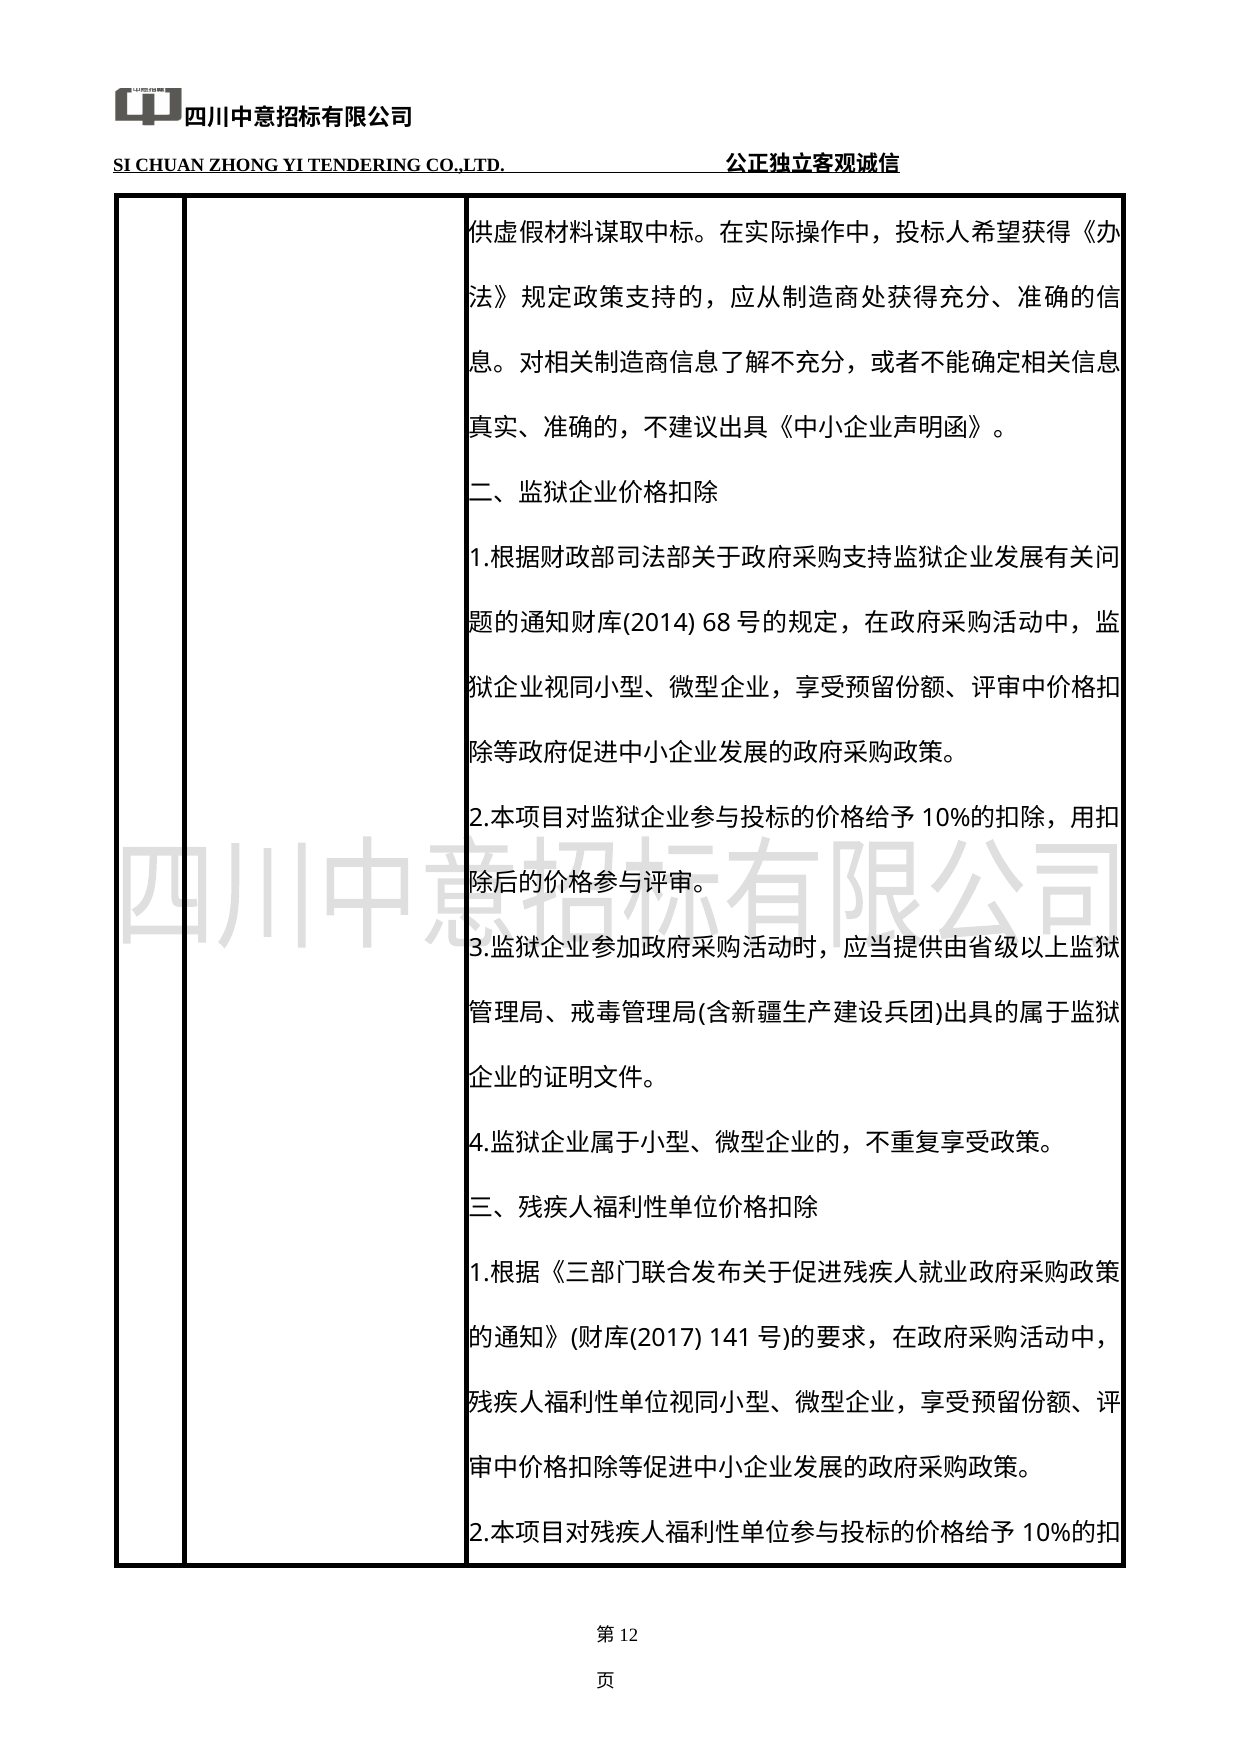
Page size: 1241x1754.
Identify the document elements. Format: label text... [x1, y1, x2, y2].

picture [112, 88, 185, 126]
table_cell 8 [119, 198, 182, 1563]
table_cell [469, 198, 1121, 1563]
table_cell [187, 198, 464, 1563]
